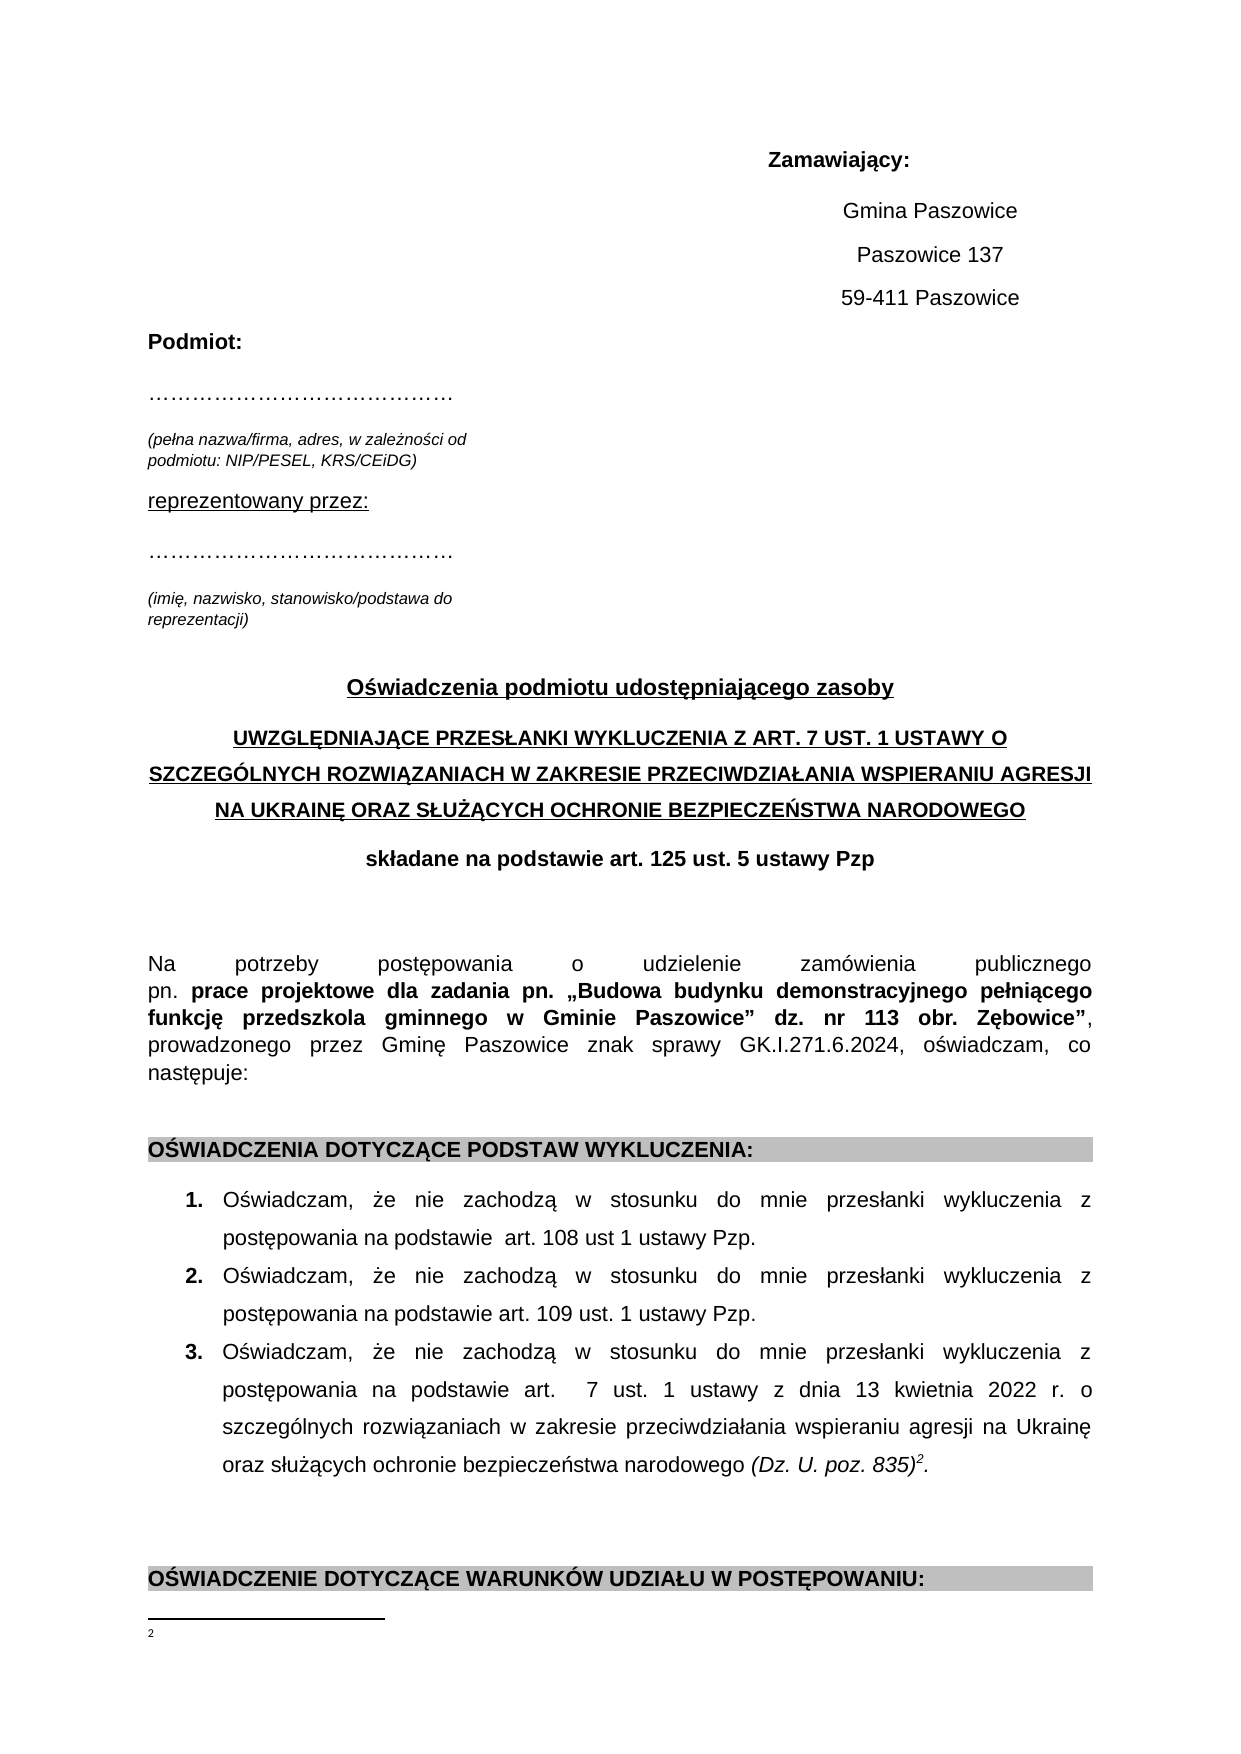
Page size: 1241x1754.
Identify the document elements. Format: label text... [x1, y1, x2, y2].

text składane na podstawie art. 125 ust. 5 ustawy Pzp [148, 846, 1093, 871]
list Oświadczam, że nie zachodzą w stosunku do mnie przesłanki wykluczenia z postępowania na podstawie art. 108 ust 1 ustawy Pzp. [185, 1187, 1093, 1250]
text …………………………………… [148, 538, 472, 563]
text OŚWIADCZENIE DOTYCZĄCE WARUNKÓW UDZIAŁU W POSTĘPOWANIU: [148, 1566, 1093, 1591]
text …………………………………… [148, 379, 472, 405]
text Podmiot: [148, 329, 1093, 354]
text OŚWIADCZENIA DOTYCZĄCE PODSTAW WYKLUCZENIA: [148, 1137, 1093, 1162]
text Na potrzeby postępowania o udzielenie zamówienia publicznego pn. prace projektowe dla zadania pn. „Budowa budynku demonstracyjnego pełniącego funkcję przedszkola gminnego w Gminie Paszowice” dz. nr 113 obr. Zębowice”, prowadzonego przez Gminę Paszowice znak sprawy GK.I.271.6.2024, oświadczam, co następuje: [148, 951, 1093, 1085]
text reprezentowany przez: [148, 488, 1093, 513]
text Paszowice 137 [768, 241, 1093, 267]
text Gmina Paszowice [768, 198, 1093, 223]
text UWZGLĘDNIAJĄCE PRZESŁANKI WYKLUCZENIA Z ART. 7 UST. 1 USTAWY o szczególnych rozwiązaniach w zakresie przeciwdziałania wspieraniu agresji na Ukrainę oraz służących ochronie bezpieczeństwa narodowego [148, 726, 1093, 822]
text (pełna nazwa/firma, adres, w zależności od podmiotu: NIP/PESEL, KRS/CEiDG) [148, 430, 472, 470]
list Oświadczam, że nie zachodzą w stosunku do mnie przesłanki wykluczenia z postępowania na podstawie art. 7 ust. 1 ustawy z dnia 13 kwietnia 2022 r. o szczególnych rozwiązaniach w zakresie przeciwdziałania wspieraniu agresji na Ukrainę oraz służących ochronie bezpieczeństwa narodowego (Dz. U. poz. 835). [185, 1339, 1093, 1477]
text Oświadczenia podmiotu udostępniającego zasoby [148, 674, 1093, 700]
list Oświadczam, że nie zachodzą w stosunku do mnie przesłanki wykluczenia z postępowania na podstawie art. 109 ust. 1 ustawy Pzp. [185, 1263, 1093, 1326]
text (imię, nazwisko, stanowisko/podstawa do reprezentacji) [148, 589, 472, 628]
text 59-411 Paszowice [768, 285, 1093, 311]
text Zamawiający: [694, 147, 1093, 172]
